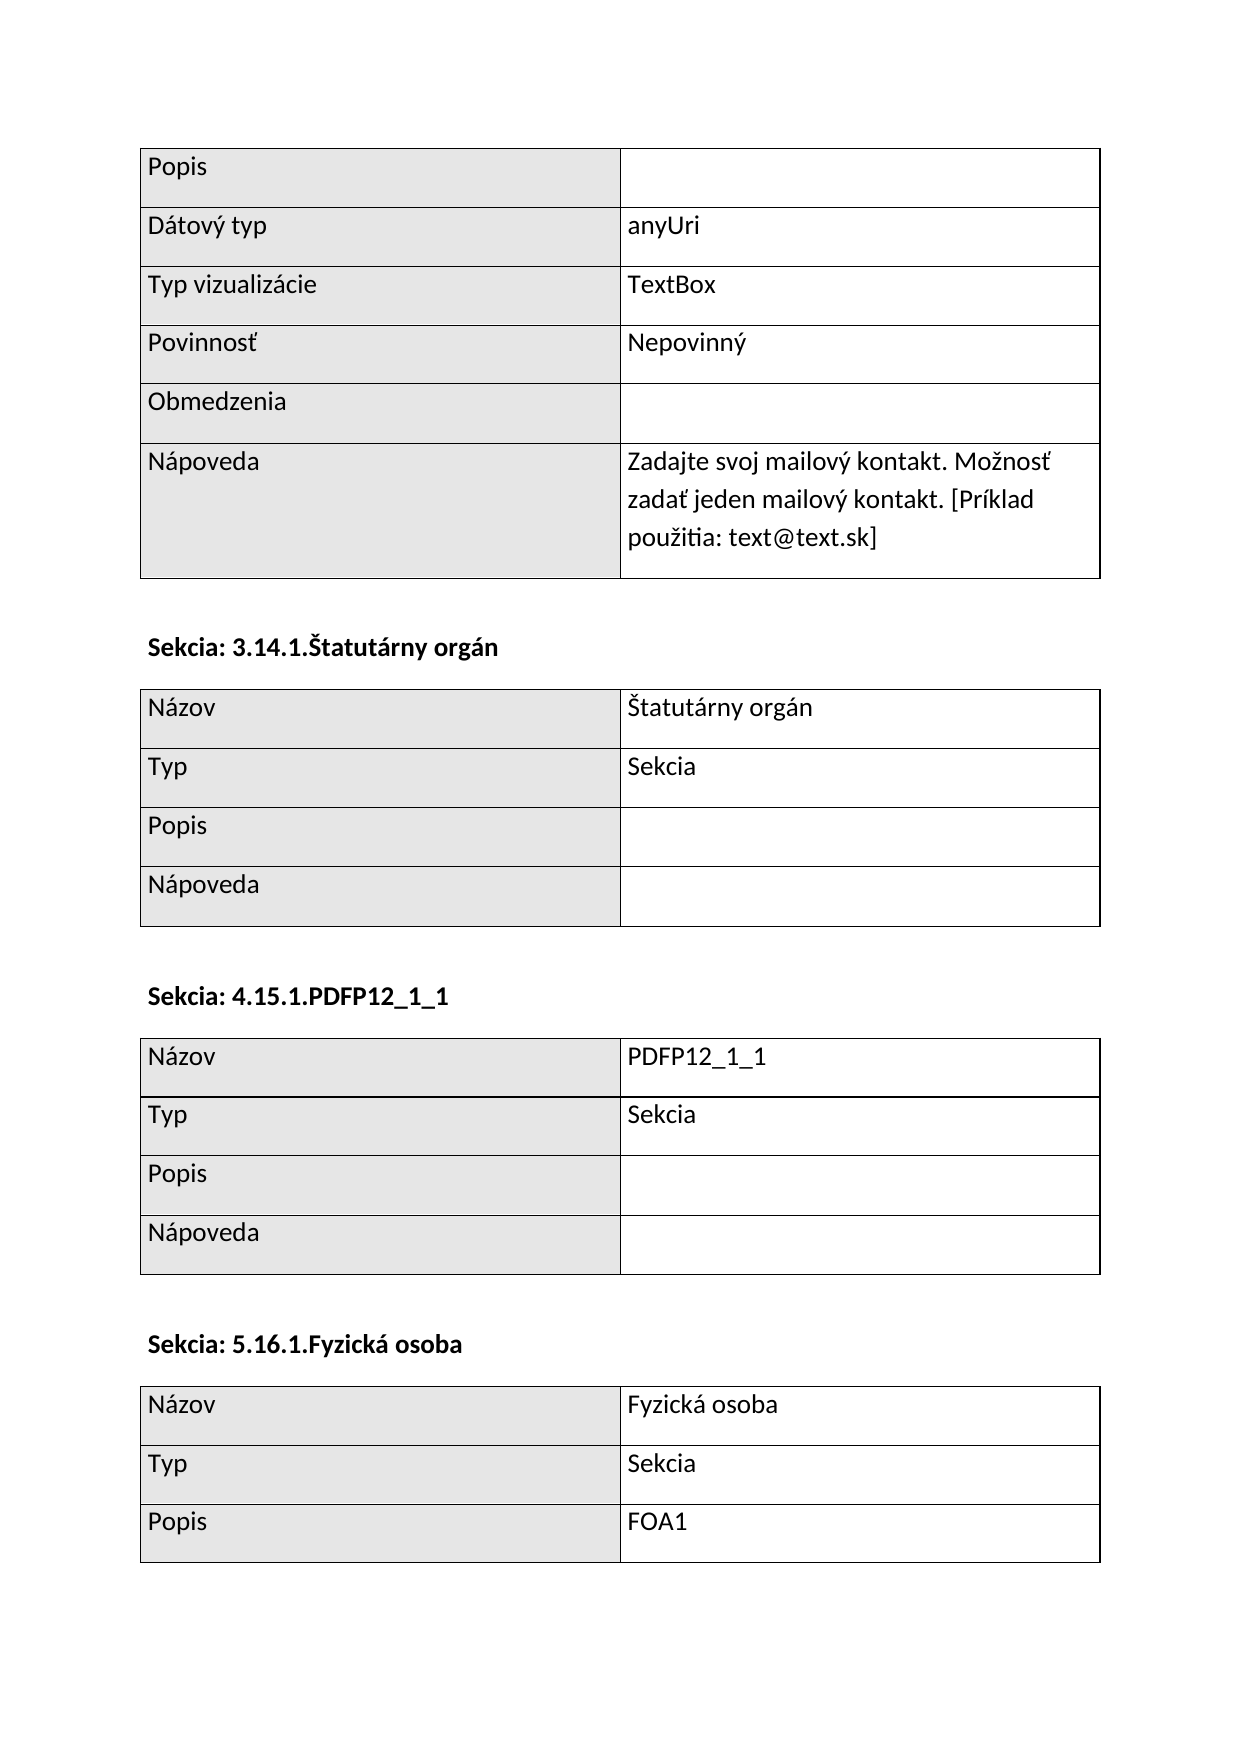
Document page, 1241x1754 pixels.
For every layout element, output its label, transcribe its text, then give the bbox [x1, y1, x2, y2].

table_cell Zadajte svoj mailový kontakt. Možnosť zadať jeden mailový kontakt. [Príklad použitia: text@text.sk] [621, 444, 1099, 577]
table_header Názov [141, 1387, 620, 1445]
table_cell Popis [141, 149, 620, 207]
table_header Názov [141, 1039, 620, 1096]
table_header Štatutárny orgán [621, 690, 1099, 748]
table_cell Sekcia [621, 1446, 1099, 1503]
table_cell [621, 384, 1099, 443]
table_cell Sekcia [621, 1098, 1099, 1155]
table_cell Typ vizualizácie [141, 267, 620, 324]
table_cell Popis [141, 1156, 620, 1214]
table_cell [621, 1156, 1099, 1214]
table_cell Nápoveda [141, 867, 620, 926]
table_cell Dátový typ [141, 208, 620, 266]
table_cell Nepovinný [621, 326, 1099, 383]
text Sekcia: 5.16.1.Fyzická osoba [148, 1327, 1093, 1360]
text Sekcia: 3.14.1.Štatutárny orgán [148, 631, 1093, 663]
table_cell Nápoveda [141, 444, 620, 577]
table_header Fyzická osoba [621, 1387, 1099, 1445]
text Sekcia: 4.15.1.PDFP12_1_1 [148, 979, 1093, 1012]
table_cell [621, 149, 1099, 207]
table_cell Typ [141, 1098, 620, 1155]
table_cell anyUri [621, 208, 1099, 266]
table_cell [621, 1216, 1099, 1274]
table_cell Obmedzenia [141, 384, 620, 443]
table_cell Popis [141, 808, 620, 866]
table_cell [621, 808, 1099, 866]
table_cell Popis [141, 1505, 620, 1562]
table_header Názov [141, 690, 620, 748]
table_cell Povinnosť [141, 326, 620, 383]
table_cell [621, 867, 1099, 926]
table_cell Sekcia [621, 749, 1099, 807]
table_cell FOA1 [621, 1505, 1099, 1562]
table_cell Nápoveda [141, 1216, 620, 1274]
table_header PDFP12_1_1 [621, 1039, 1099, 1096]
table_cell Typ [141, 749, 620, 807]
table_cell Typ [141, 1446, 620, 1503]
table_cell TextBox [621, 267, 1099, 324]
